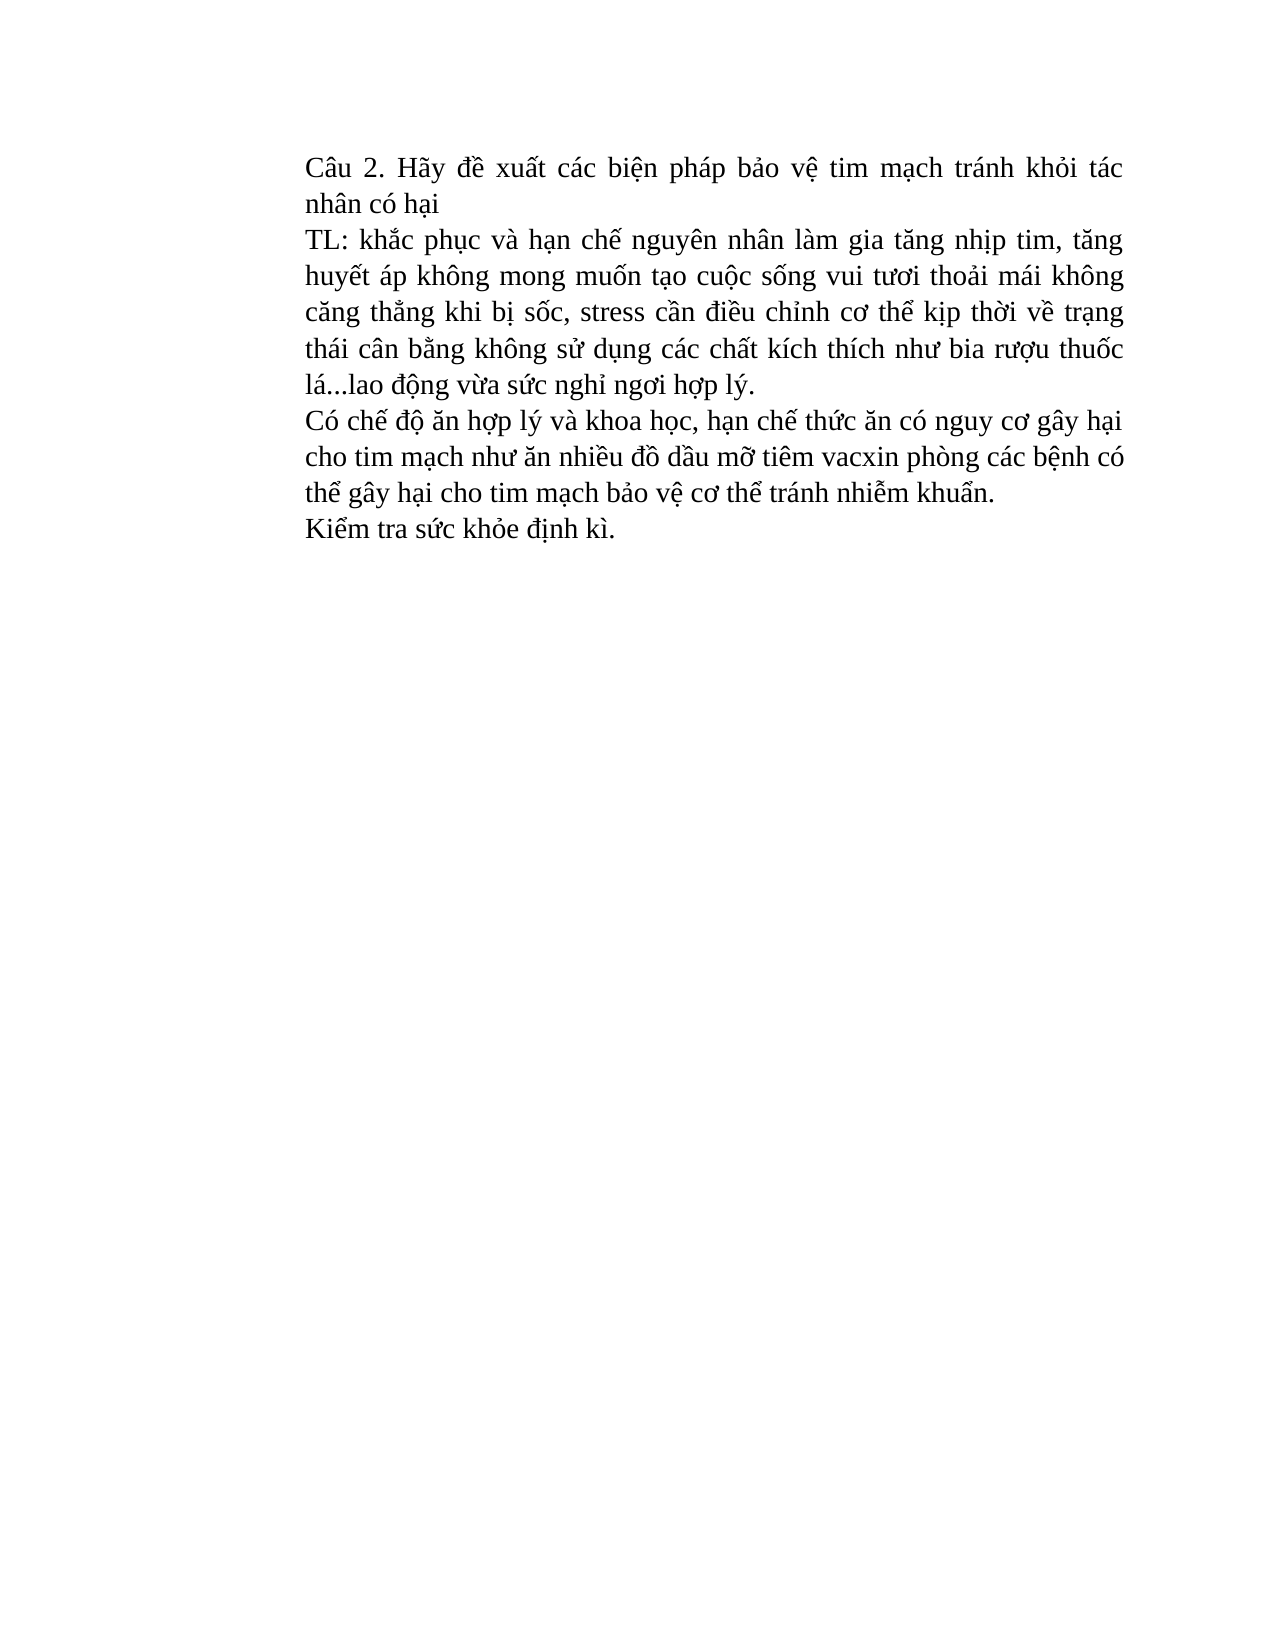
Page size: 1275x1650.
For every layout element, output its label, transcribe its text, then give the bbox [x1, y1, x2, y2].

list TL: khắc phục và hạn chế nguyên nhân làm gia tăng nhịp tim, tăng huyết áp không mong muốn tạo cuộc sống vui tươi thoải mái không căng thẳng khi bị sốc, stress cần điều chỉnh cơ thể kịp thời về trạng thái cân bằng không sử dụng các chất kích thích như bia rượu thuốc lá...lao động vừa sức nghỉ ngơi hợp lý. [305, 222, 1125, 400]
list Có chế độ ăn hợp lý và khoa học, hạn chế thức ăn có nguy cơ gây hại cho tim mạch như ăn nhiều đồ dầu mỡ tiêm vacxin phòng các bệnh có thể gây hại cho tim mạch bảo vệ cơ thể tránh nhiễm khuẩn. [305, 403, 1125, 509]
list Câu 2. Hãy đề xuất các biện pháp bảo vệ tim mạch tránh khỏi tác nhân có hại [305, 150, 1125, 220]
list Kiểm tra sức khỏe định kì. [305, 511, 1125, 545]
